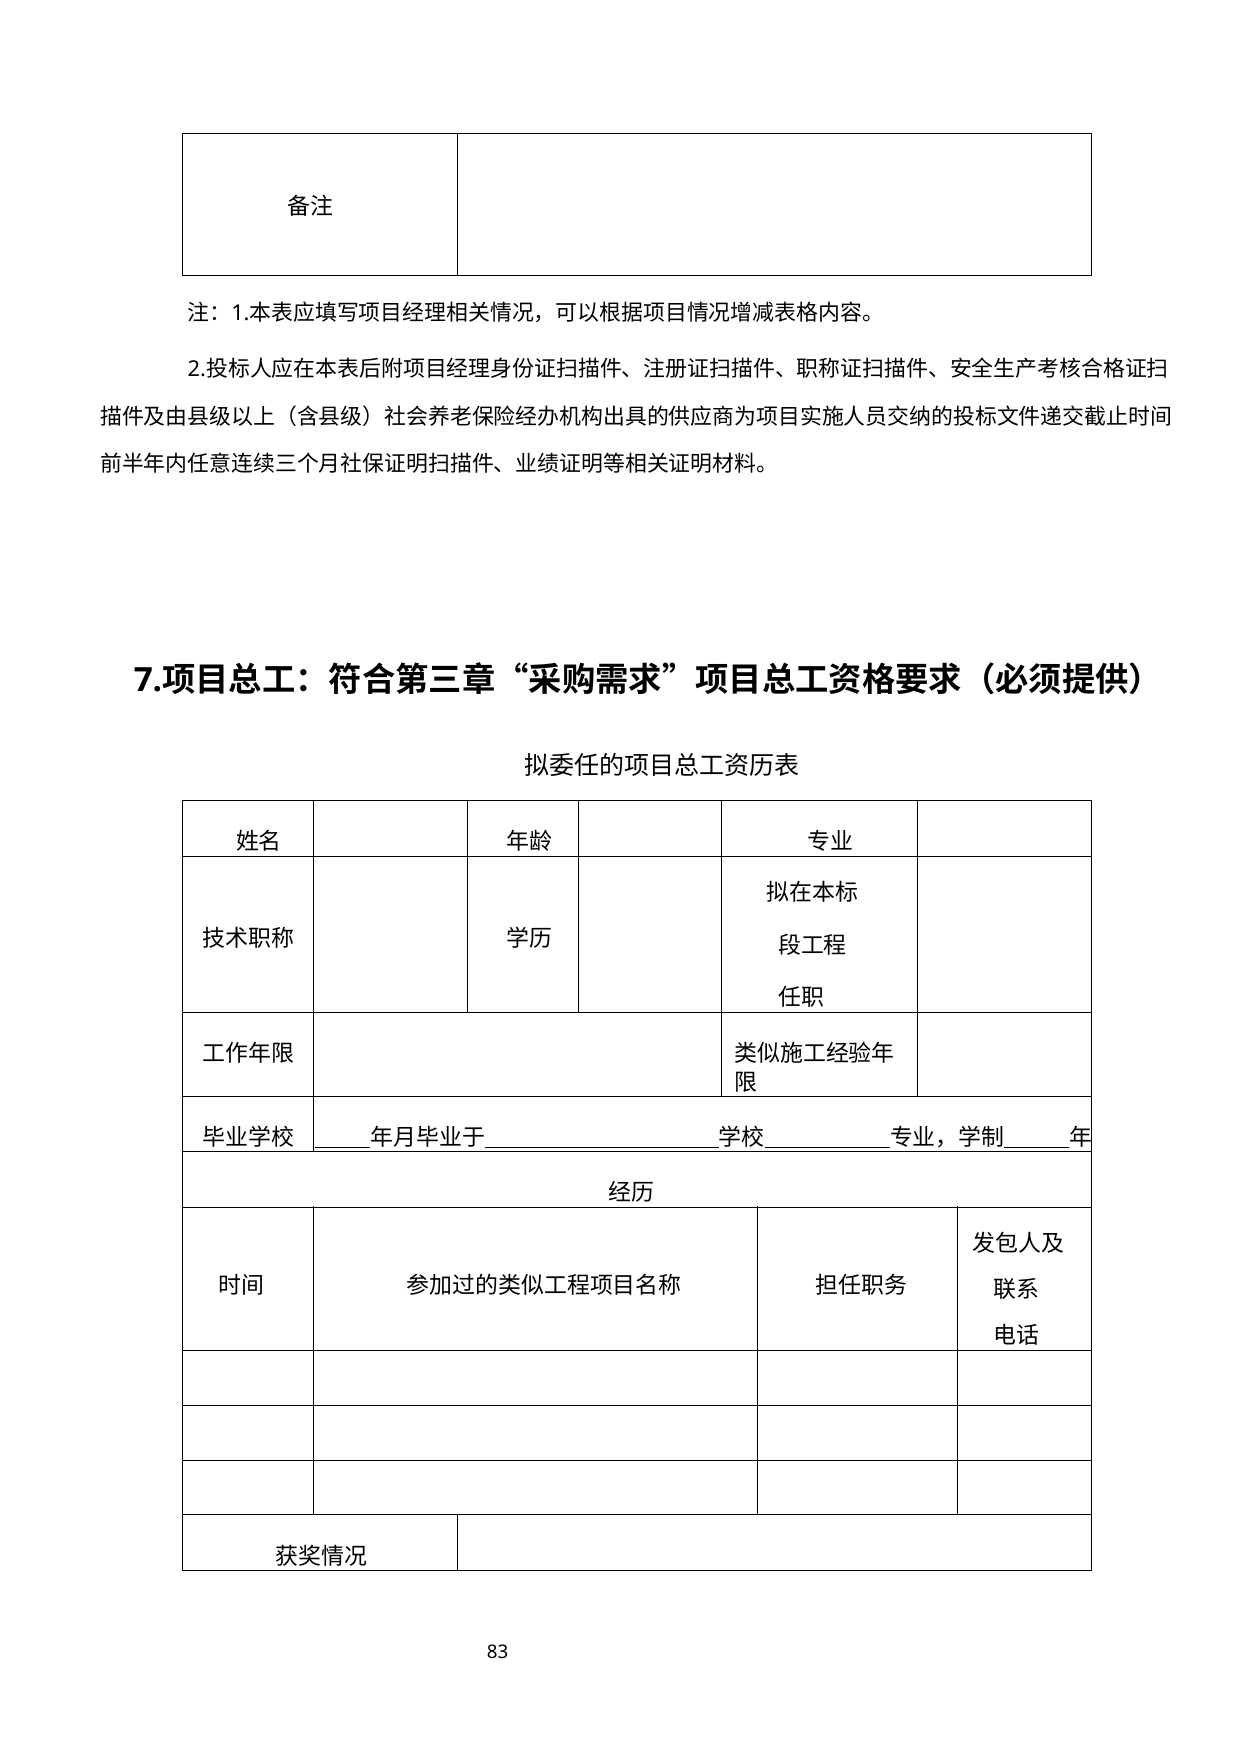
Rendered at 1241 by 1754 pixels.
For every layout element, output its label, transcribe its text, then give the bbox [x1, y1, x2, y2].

table_cell 年月毕业于 学校 专业，学制 年 [314, 1097, 1091, 1151]
table_cell [579, 857, 721, 1012]
table_cell [758, 1406, 957, 1460]
table_cell [958, 1351, 1091, 1405]
table_cell 经历 [183, 1152, 1091, 1206]
table_cell [758, 1351, 957, 1405]
table_cell 参加过的类似工程项目名称 [314, 1208, 757, 1350]
table_cell 学历 [468, 857, 578, 1012]
table_header [314, 801, 467, 856]
table_cell 时间 [183, 1208, 313, 1350]
table_cell 获奖情况 [183, 1515, 457, 1570]
table_cell [918, 857, 1091, 1012]
table_cell [314, 857, 467, 1012]
table_cell [183, 1351, 313, 1405]
table_header 专业 [722, 801, 917, 856]
table_cell [314, 1013, 721, 1096]
table_cell 毕业学校 [183, 1097, 313, 1151]
table_cell [183, 1406, 313, 1460]
table_cell 担任职务 [758, 1208, 957, 1350]
table_header [918, 801, 1091, 856]
table_header [579, 801, 721, 856]
table_header 年龄 [468, 801, 578, 856]
table_cell 工作年限 [183, 1013, 313, 1096]
table_cell [458, 134, 1091, 275]
table_header 姓名 [183, 801, 313, 856]
table_cell [183, 1461, 313, 1514]
table_cell [958, 1461, 1091, 1514]
table_cell [958, 1406, 1091, 1460]
table_cell 备注 [183, 134, 457, 275]
table_cell 拟在本标 段工程任职 [722, 857, 917, 1012]
list 7.项目总工：符合第三章“采购需求”项目总工资格要求（必须提供） [100, 653, 1173, 701]
table_cell [314, 1461, 757, 1514]
text 注：1.本表应填写项目经理相关情况，可以根据项目情况增减表格内容。 [143, 295, 1173, 327]
table_cell 发包人及 联系电话 [958, 1208, 1091, 1350]
text 2.投标人应在本表后附项目经理身份证扫描件、注册证扫描件、职称证扫描件、安全生产考核合格证扫描件及由县级以上（含县级）社会养老保险经办机构出具的供应商为项目实施人员交纳的投标文件递交截止时间前半年内任意连续三个月社保证明扫描件、业绩证明等相关证明材料。 [100, 351, 1173, 478]
table_cell 技术职称 [183, 857, 313, 1012]
table_cell [458, 1515, 1091, 1570]
subtitle 拟委任的项目总工资历表 [150, 746, 1173, 782]
table_cell [314, 1351, 757, 1405]
table_cell 类似施工经验年限 [722, 1013, 917, 1096]
table_cell [314, 1406, 757, 1460]
table_cell [918, 1013, 1091, 1096]
table_cell [758, 1461, 957, 1514]
